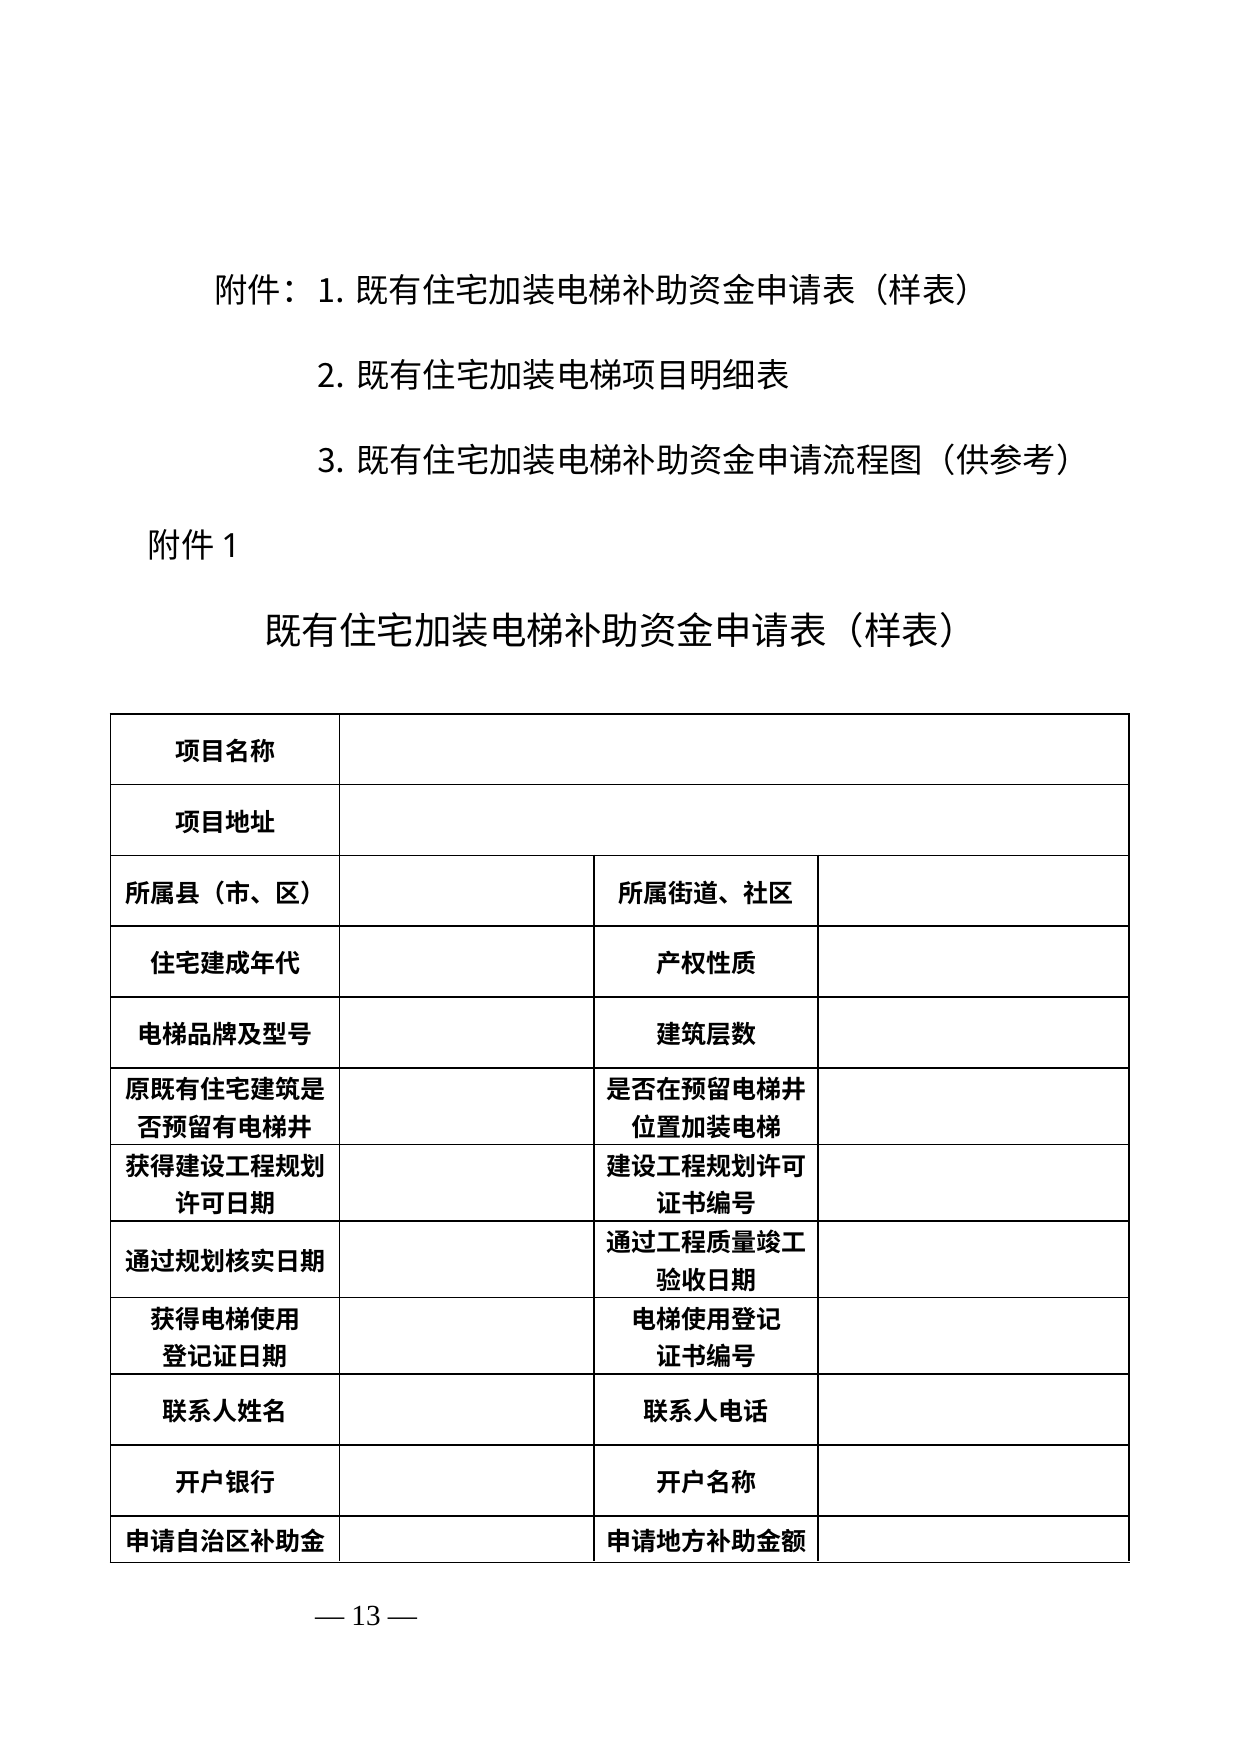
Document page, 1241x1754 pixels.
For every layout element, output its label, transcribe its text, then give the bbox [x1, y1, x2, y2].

table_cell [819, 1375, 1128, 1444]
table_cell [819, 1145, 1128, 1220]
table_cell [340, 785, 1128, 854]
table_cell 建筑层数 [595, 998, 817, 1067]
table_cell [340, 1517, 593, 1561]
table_cell [340, 1145, 593, 1220]
table_cell 所属街道、社区 [595, 856, 817, 925]
table_cell 建设工程规划许可证书编号 [595, 1145, 817, 1220]
table_cell [340, 1069, 593, 1144]
table_cell [819, 927, 1128, 996]
table_cell 开户名称 [595, 1446, 817, 1515]
text ⒊ 既有住宅加装电梯补助资金申请流程图（供参考） [148, 415, 1092, 500]
table_header [340, 715, 1128, 784]
text ⒉ 既有住宅加装电梯项目明细表 [148, 330, 1092, 415]
table_cell 住宅建成年代 [111, 927, 339, 996]
table_cell 申请地方补助金额（万元） [595, 1517, 817, 1561]
table_cell [340, 998, 593, 1067]
table_cell [819, 1222, 1128, 1297]
table_cell 申请自治区补助金额（万元） [111, 1517, 339, 1561]
table_cell 获得建设工程规划许可日期 [111, 1145, 339, 1220]
table_cell [340, 1375, 593, 1444]
table_cell 所属县（市、区） [111, 856, 339, 925]
table_cell 获得电梯使用 登记证日期 [111, 1298, 339, 1373]
table_cell [340, 1222, 593, 1297]
table_cell 通过规划核实日期 [111, 1222, 339, 1297]
table_cell [340, 1446, 593, 1515]
table_cell [819, 1298, 1128, 1373]
table_cell 产权性质 [595, 927, 817, 996]
table_cell 电梯品牌及型号 [111, 998, 339, 1067]
table_cell 是否在预留电梯井位置加装电梯 [595, 1069, 817, 1144]
table_header 项目名称 [111, 715, 339, 784]
table_cell [340, 1298, 593, 1373]
text 既有住宅加装电梯补助资金申请表（样表） [148, 585, 1092, 670]
table_cell [819, 1517, 1128, 1561]
table_cell [819, 998, 1128, 1067]
table_cell [819, 1069, 1128, 1144]
table_cell 开户银行 [111, 1446, 339, 1515]
table_cell [340, 856, 593, 925]
table_cell 电梯使用登记 证书编号 [595, 1298, 817, 1373]
table_cell [819, 1446, 1128, 1515]
text 附件：⒈ 既有住宅加装电梯补助资金申请表（样表） [148, 245, 1092, 330]
table_cell 原既有住宅建筑是否预留有电梯井 [111, 1069, 339, 1144]
text 附件1 [148, 500, 1092, 585]
table_cell 联系人姓名 [111, 1375, 339, 1444]
table_cell [819, 856, 1128, 925]
table_cell [340, 927, 593, 996]
table_cell 通过工程质量竣工验收日期 [595, 1222, 817, 1297]
table_cell 联系人电话 [595, 1375, 817, 1444]
table_cell 项目地址 [111, 785, 339, 854]
